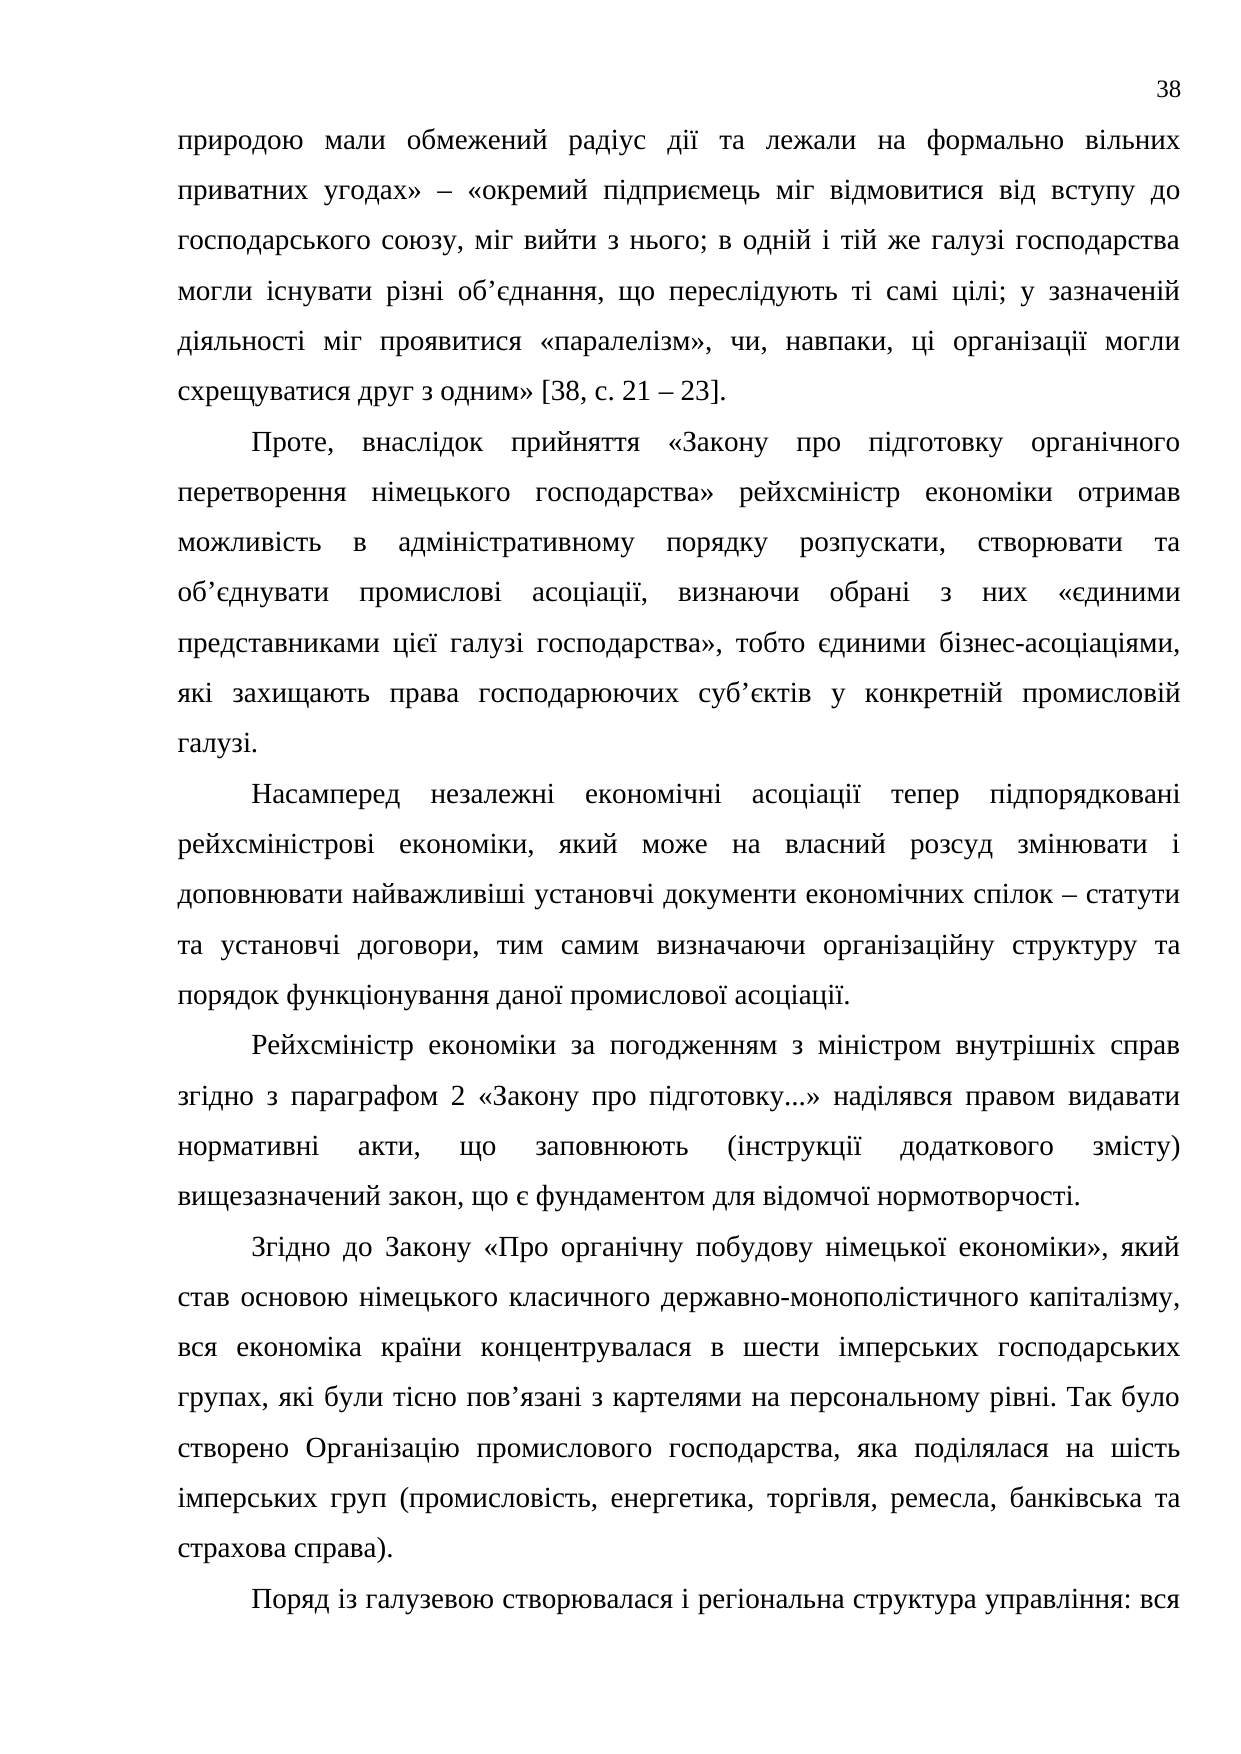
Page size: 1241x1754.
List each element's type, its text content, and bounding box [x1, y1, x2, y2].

text Проте, внаслідок прийняття «Закону про підготовку органічного перетворення німецького господарства» рейхсміністр економіки отримав можливість в адміністративному порядку розпускати, створювати та об’єднувати промислові асоціації, визнаючи обрані з них «єдиними представниками цієї галузі господарства», тобто єдиними бізнес-асоціаціями, які захищають права господарюючих суб’єктів у конкретній промисловій галузі. [177, 424, 1181, 759]
text Згідно до Закону «Про органічну побудову німецької економіки», який став основою німецького класичного державно-монополістичного капіталізму, вся економіка країни концентрувалася в шести імперських господарських групах, які були тісно пов’язані з картелями на персональному рівні. Так було створено Організацію промислового господарства, яка поділялася на шість імперських груп (промисловість, енергетика, торгівля, ремесла, банківська та страхова справа). [177, 1229, 1181, 1564]
text Рейхсміністр економіки за погодженням з міністром внутрішніх справ згідно з параграфом 2 «Закону про підготовку...» наділявся правом видавати нормативні акти, що заповнюють (інструкції додаткового змісту) вищезазначений закон, що є фундаментом для відомчої нормотворчості. [177, 1027, 1181, 1212]
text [177, 1581, 1181, 1614]
text Насамперед незалежні економічні асоціації тепер підпорядковані рейхсміністрові економіки, який може на власний розсуд змінювати і доповнювати найважливіші установчі документи економічних спілок – статути та установчі договори, тим самим визначаючи організаційну структуру та порядок функціонування даної промислової асоціації. [177, 776, 1181, 1011]
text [177, 122, 1181, 407]
